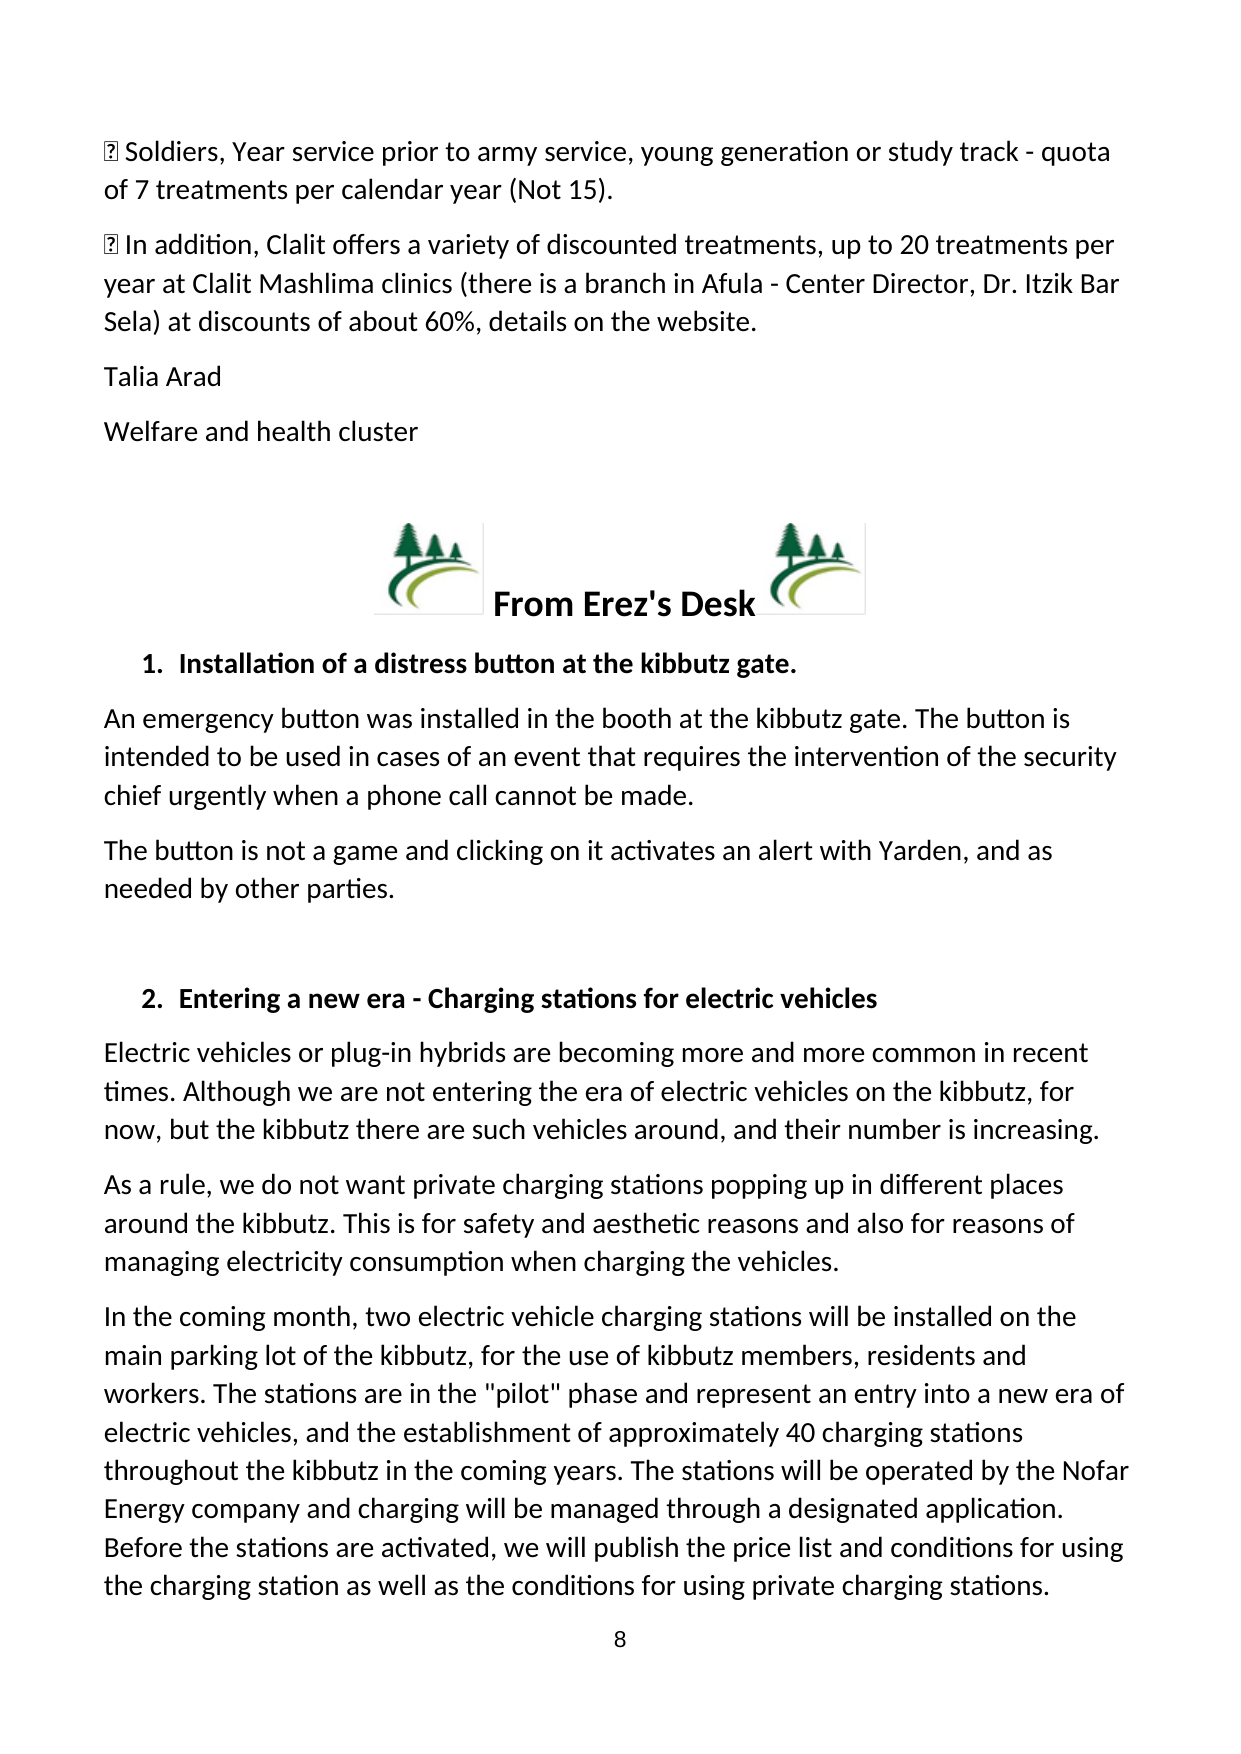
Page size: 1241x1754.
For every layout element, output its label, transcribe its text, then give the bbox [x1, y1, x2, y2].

text As a rule, we do not want private charging stations popping up in different places around the kibbutz. This is for safety and aesthetic reasons and also for reasons of managing electricity consumption when charging the vehicles. [103, 1166, 1137, 1279]
picture [755, 523, 867, 616]
text Electric vehicles or plug-in hybrids are becoming more and more common in recent times. Although we are not entering the era of electric vehicles on the kibbutz, for now, but the kibbutz there are such vehicles around, and their number is increasing. [103, 1034, 1137, 1147]
list Entering a new era - Charging stations for electric vehicles [141, 980, 1137, 1016]
text Welfare and health cluster [103, 413, 1137, 449]
text  Soldiers, Year service prior to army service, young generation or study track - quota of 7 treatments per calendar year (Not 15). [103, 133, 1137, 207]
text An emergency button was installed in the booth at the kibbutz gate. The button is intended to be used in cases of an event that requires the intervention of the security chief urgently when a phone call cannot be made. [103, 700, 1137, 812]
text From Erez's Desk [103, 524, 1137, 625]
text  In addition, Clalit offers a variety of discounted treatments, up to 20 treatments per year at Clalit Mashlima clinics (there is a branch in Afula - Center Director, Dr. Itzik Bar Sela) at discounts of about 60%, details on the website. [103, 226, 1137, 339]
text The button is not a game and clicking on it activates an alert with Yarden, and as needed by other parties. [103, 832, 1137, 906]
list Installation of a distress button at the kibbutz gate. [141, 646, 1137, 681]
picture [373, 523, 485, 616]
text In the coming month, two electric vehicle charging stations will be installed on the main parking lot of the kibbutz, for the use of kibbutz members, residents and workers. The stations are in the "pilot" phase and represent an entry into a new era of electric vehicles, and the establishment of approximately 40 charging stations throughout the kibbutz in the coming years. The stations will be operated by the Nofar Energy company and charging will be managed through a designated application. Before the stations are activated, we will publish the price list and conditions for using the charging station as well as the conditions for using private charging stations. [103, 1298, 1137, 1603]
text Talia Arad [103, 358, 1137, 394]
